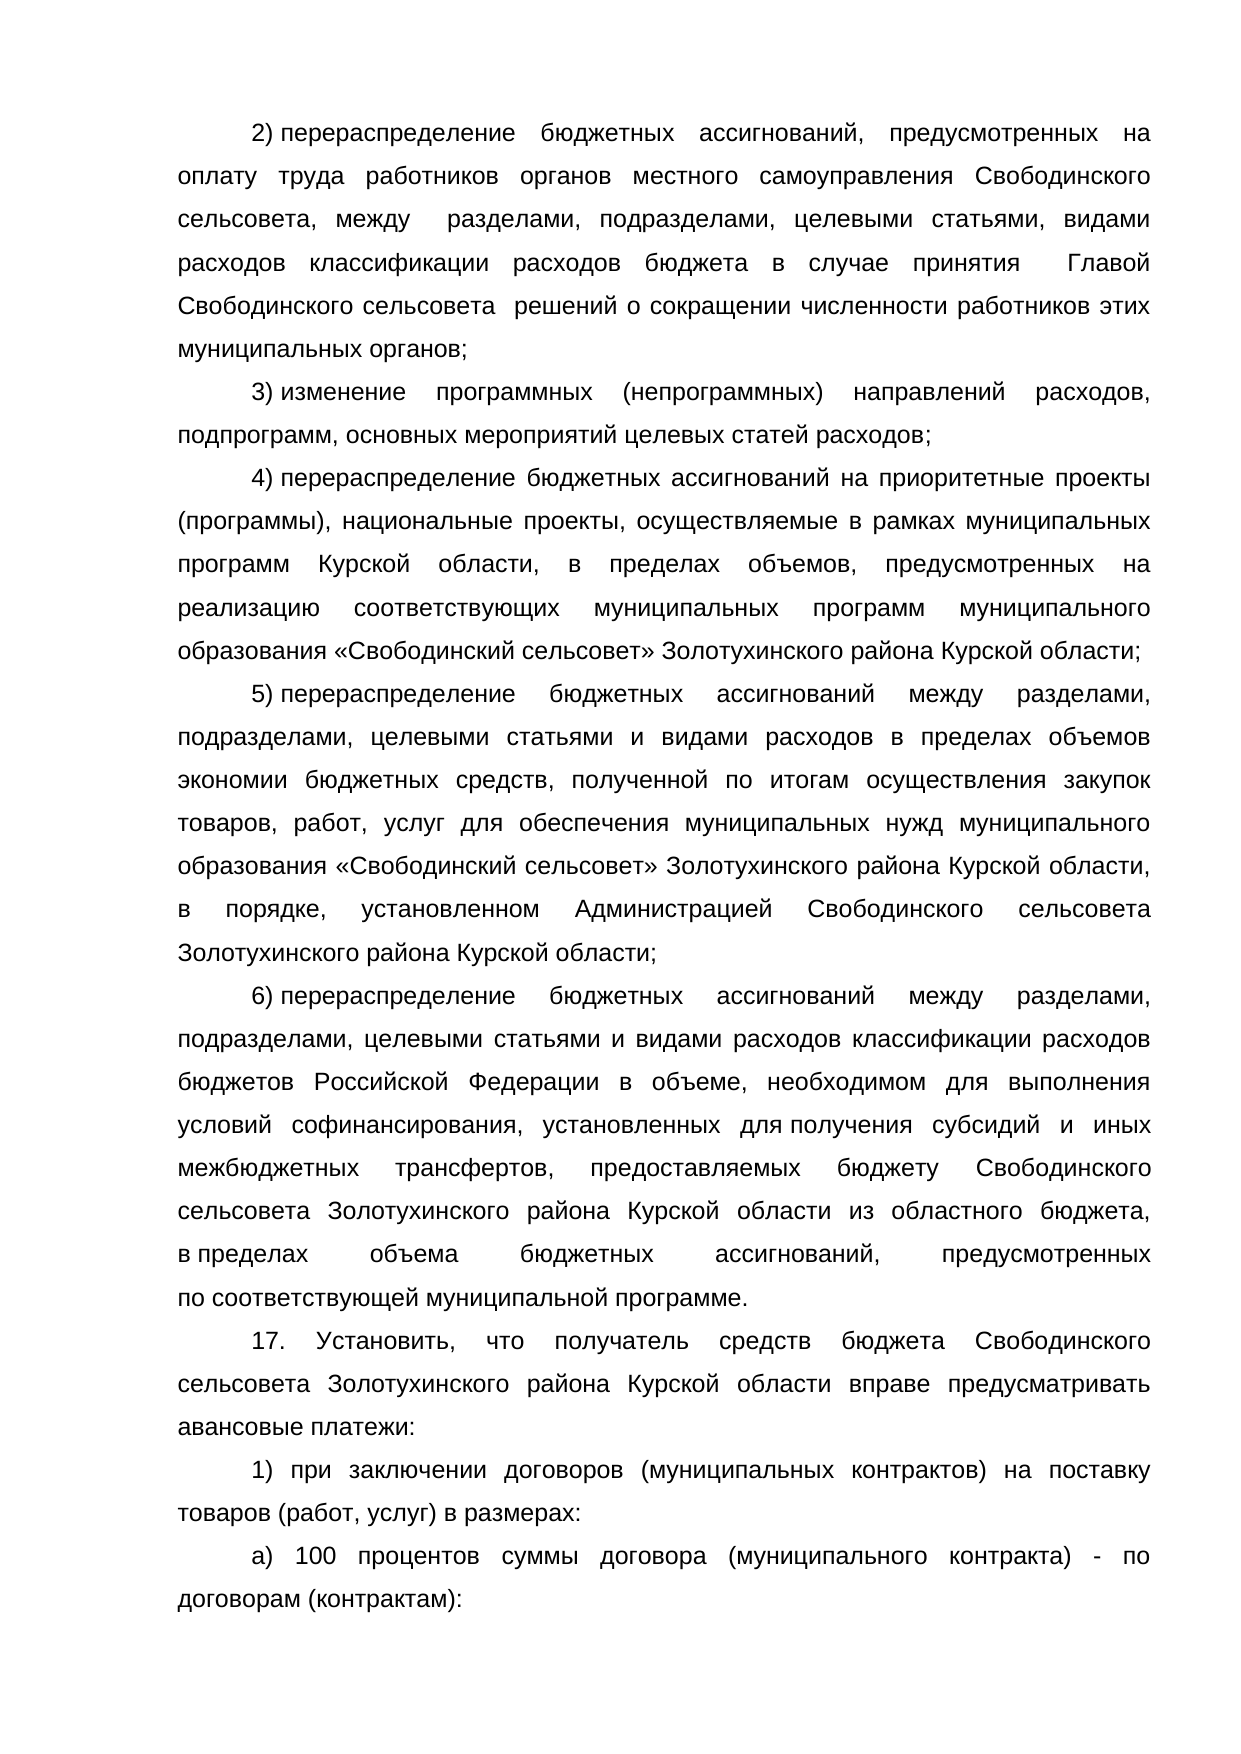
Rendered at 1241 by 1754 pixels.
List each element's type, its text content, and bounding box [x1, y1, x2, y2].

text 6) перераспределение бюджетных ассигнований между разделами, подразделами, целевыми статьями и видами расходов классификации расходов бюджетов Российской Федерации в объеме, необходимом для выполнения условий софинансирования, установленных для получения субсидий и иных межбюджетных трансфертов, предоставляемых бюджету Свободинского сельсовета Золотухинского района Курской области из областного бюджета, в пределах объема бюджетных ассигнований, предусмотренных по соответствующей муниципальной программе. [177, 981, 1152, 1311]
text 5) перераспределение бюджетных ассигнований между разделами, подразделами, целевыми статьями и видами расходов в пределах объемов экономии бюджетных средств, полученной по итогам осуществления закупок товаров, работ, услуг для обеспечения муниципальных нужд муниципального образования «Свободинский сельсовет» Золотухинского района Курской области, в порядке, установленном Администрацией Свободинского сельсовета Золотухинского района Курской области; [177, 679, 1152, 966]
text 2) перераспределение бюджетных ассигнований, предусмотренных на оплату труда работников органов местного самоуправления Свободинского сельсовета, между разделами, подразделами, целевыми статьями, видами расходов классификации расходов бюджета в случае принятия Главой Свободинского сельсовета решений о сокращении численности работников этих муниципальных органов; [177, 118, 1152, 362]
text 17. Установить, что получатель средств бюджета Свободинского сельсовета Золотухинского района Курской области вправе предусматривать авансовые платежи: [177, 1326, 1152, 1441]
text 3) изменение программных (непрограммных) направлений расходов, подпрограмм, основных мероприятий целевых статей расходов; [177, 377, 1152, 449]
text 4) перераспределение бюджетных ассигнований на приоритетные проекты (программы), национальные проекты, осуществляемые в рамках муниципальных программ Курской области, в пределах объемов, предусмотренных на реализацию соответствующих муниципальных программ муниципального образования «Свободинский сельсовет» Золотухинского района Курской области; [177, 463, 1152, 664]
text а) 100 процентов суммы договора (муниципального контракта) - по договорам (контрактам): [177, 1541, 1152, 1613]
text 1) при заключении договоров (муниципальных контрактов) на поставку товаров (работ, услуг) в размерах: [177, 1455, 1152, 1527]
